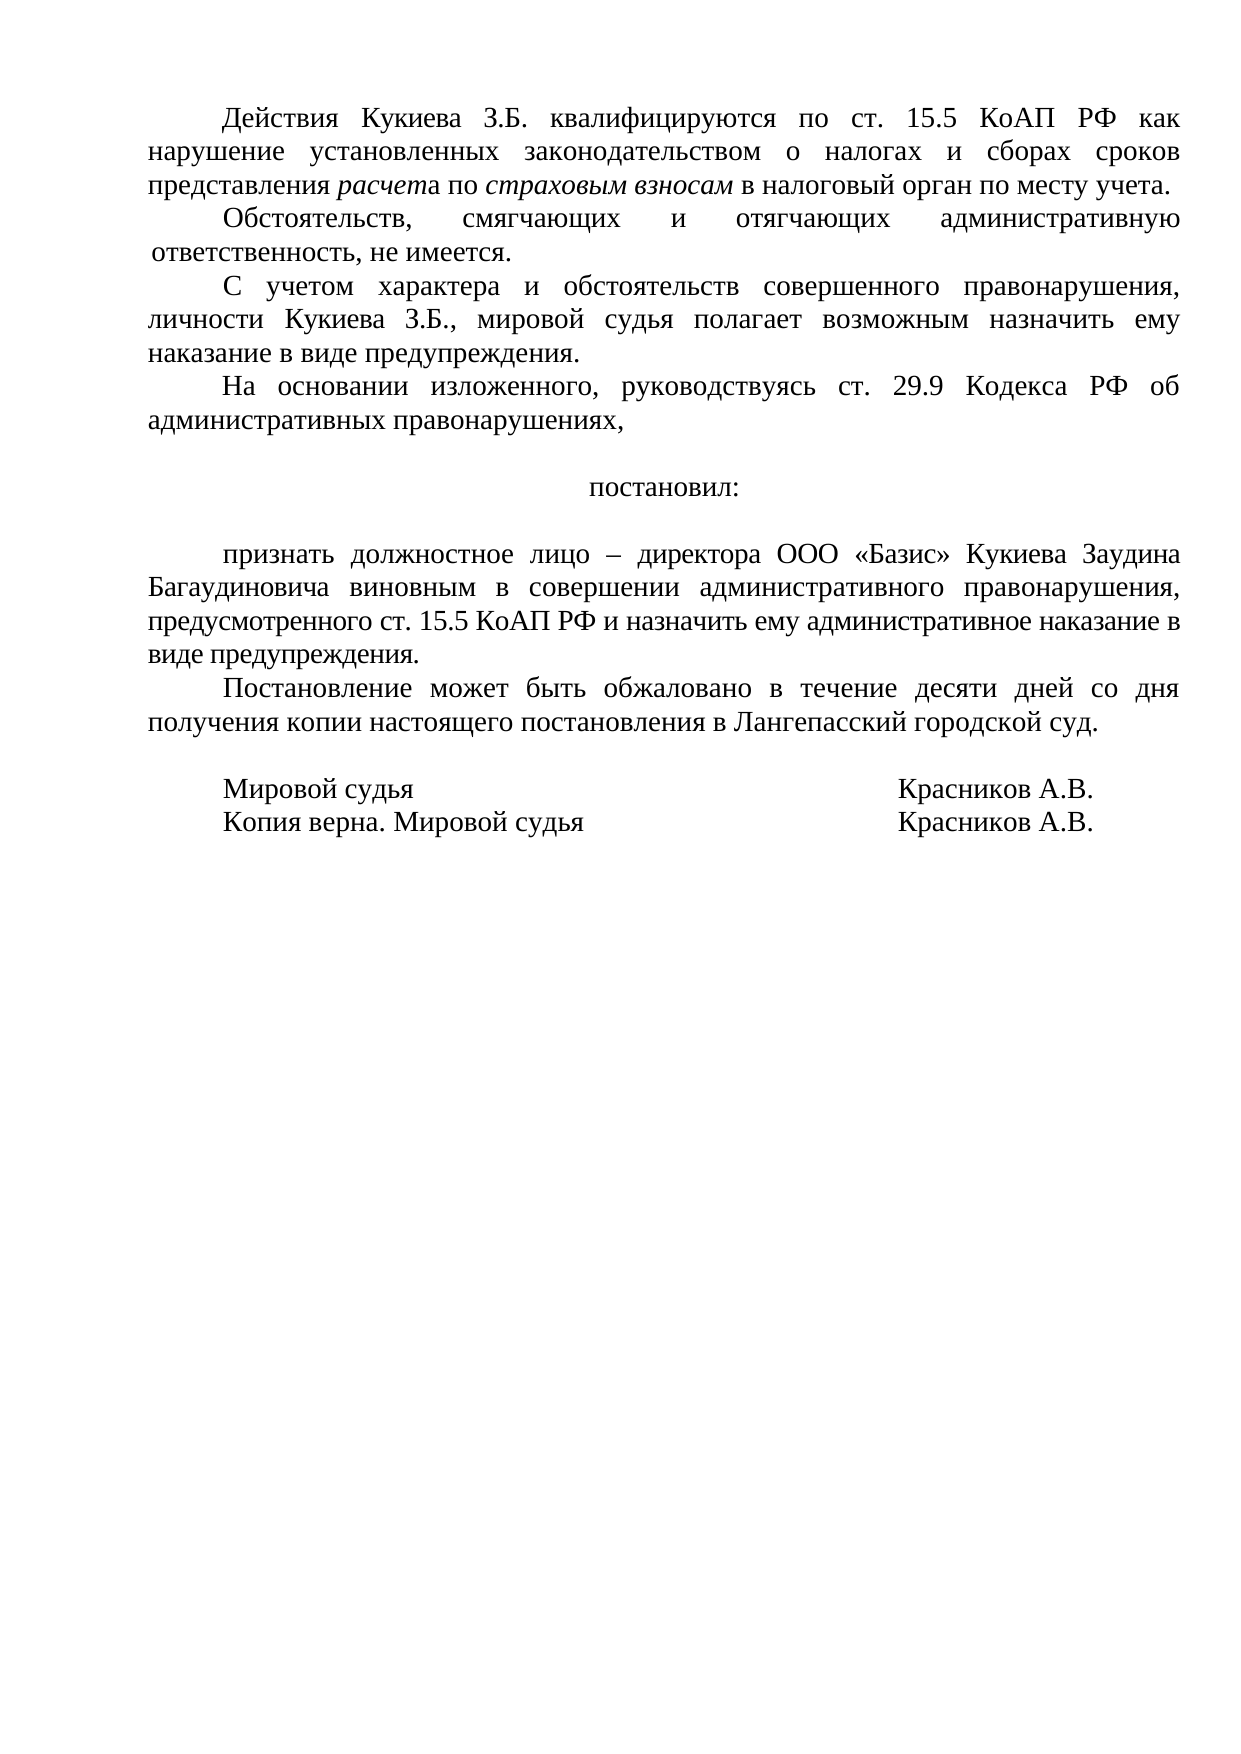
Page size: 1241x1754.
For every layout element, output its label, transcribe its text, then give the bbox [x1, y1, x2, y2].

text С учетом характера и обстоятельств совершенного правонарушения, личности Кукиева З.Б., мировой судья полагает возможным назначить ему наказание в виде предупреждения. [148, 268, 1181, 368]
text Обстоятельств, смягчающих и отягчающих административную ответственность, не имеется. [151, 201, 1181, 268]
text Постановление может быть обжаловано в течение десяти дней со дня получения копии настоящего постановления в Лангепасский городской суд. [148, 670, 1181, 737]
text Действия Кукиева З.Б. квалифицируются по ст. 15.5 КоАП РФ как нарушение установленных законодательством о налогах и сборах сроков представления расчета по страховым взносам в налоговый орган по месту учета. [148, 100, 1181, 201]
text Копия верна. Мировой судья Красников А.В. [148, 804, 1181, 838]
text постановил: [148, 469, 1181, 502]
text признать должностное лицо – директора ООО «Базис» Кукиева Заудина Багаудиновича виновным в совершении административного правонарушения, предусмотренного ст. 15.5 КоАП РФ и назначить ему административное наказание в виде предупреждения. [148, 536, 1181, 670]
text На основании изложенного, руководствуясь ст. 29.9 Кодекса РФ об административных правонарушениях, [148, 368, 1181, 435]
text Мировой судья Красников А.В. [148, 771, 1181, 804]
